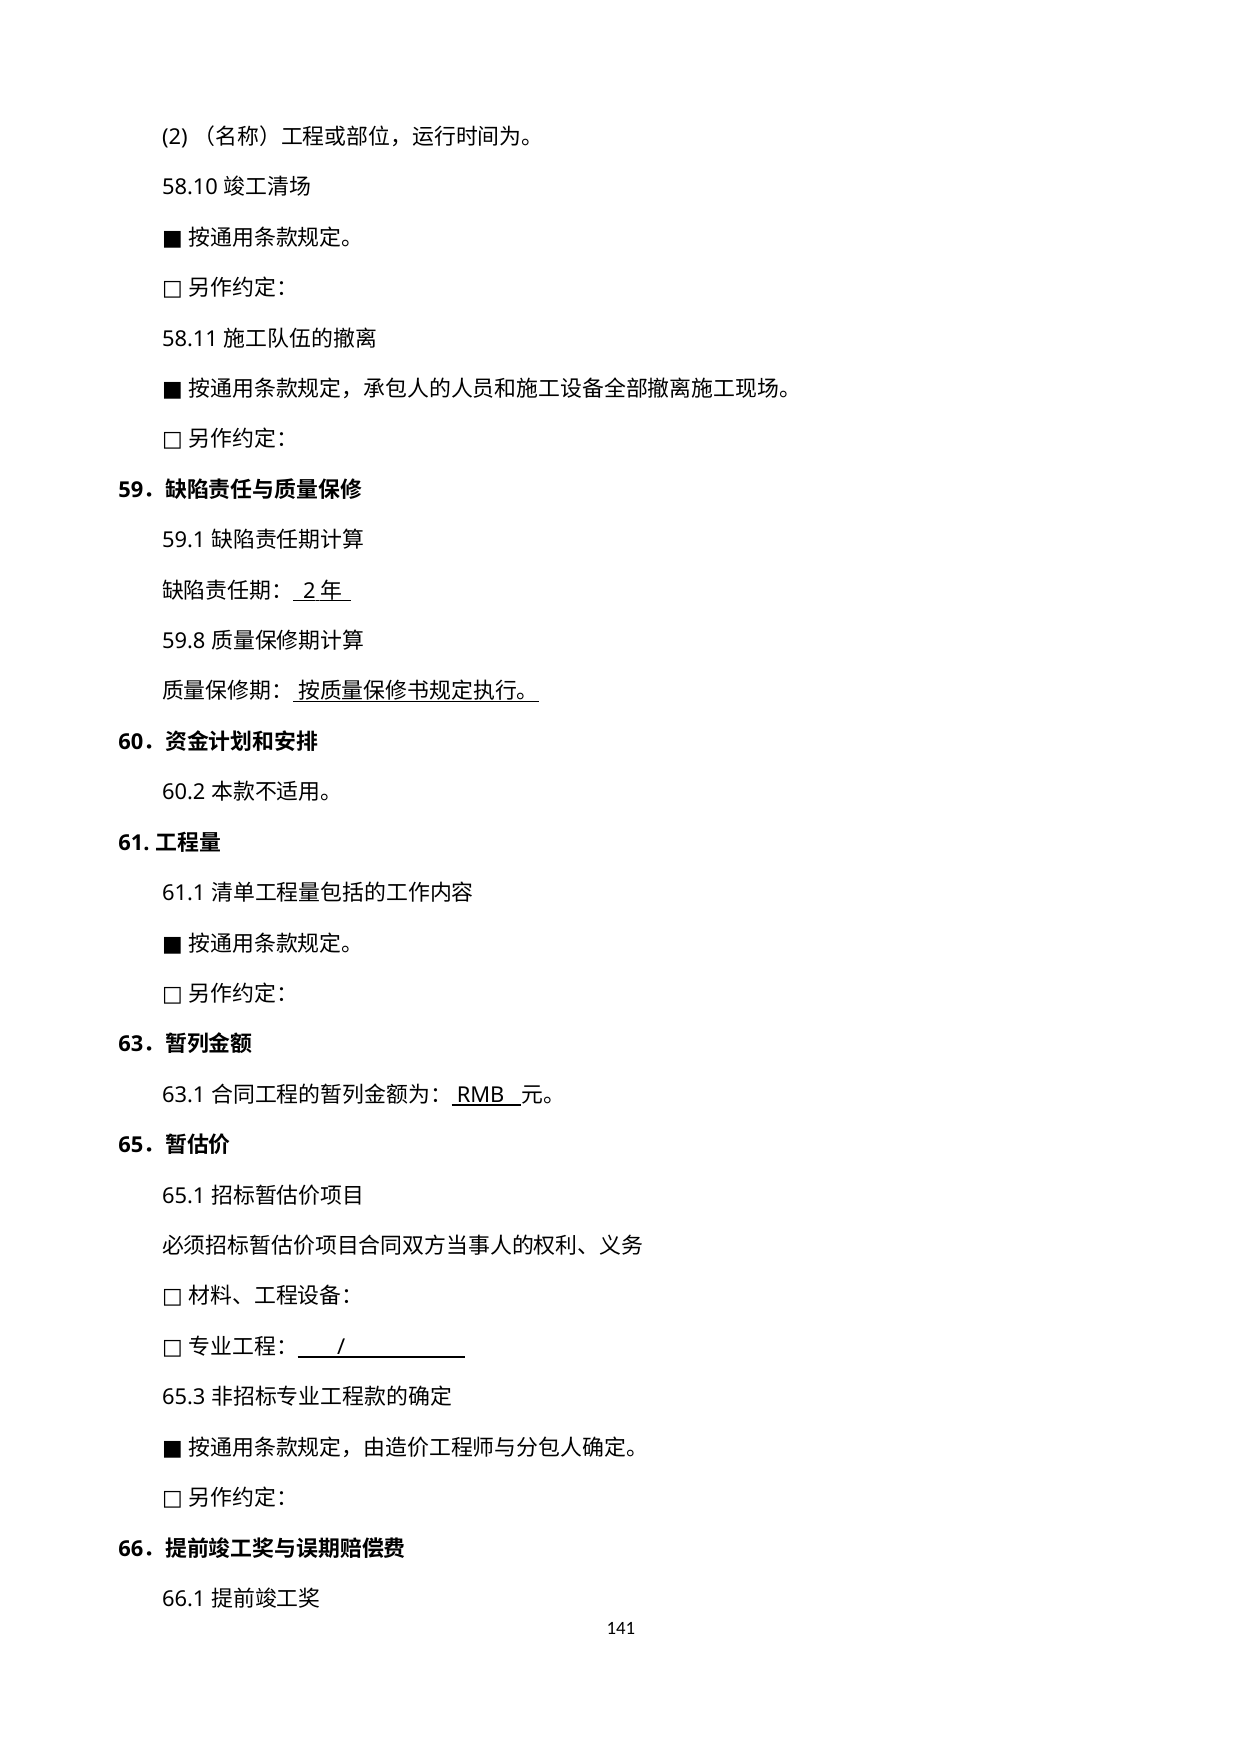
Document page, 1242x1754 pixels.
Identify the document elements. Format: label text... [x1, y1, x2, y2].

text ■ 按通用条款规定。 [118, 219, 1123, 252]
text 65.3 非招标专业工程款的确定 [118, 1379, 1123, 1411]
text 必须招标暂估价项目合同双方当事人的权利、义务 [118, 1228, 1123, 1260]
text 63．暂列金额 [118, 1026, 1123, 1058]
text 58.10 竣工清场 [118, 169, 1123, 201]
text □ 另作约定： [118, 421, 1123, 453]
text 61. 工程量 [118, 824, 1123, 857]
text ■ 按通用条款规定。 [118, 925, 1123, 958]
text 66.1 提前竣工奖 [118, 1581, 1123, 1613]
text ■ 按通用条款规定，承包人的人员和施工设备全部撤离施工现场。 [118, 371, 1123, 403]
text □ 材料、工程设备： [118, 1278, 1123, 1311]
text □ 另作约定： [118, 1480, 1123, 1512]
text 63.1 合同工程的暂列金额为： RMB 元。 [118, 1076, 1123, 1109]
text □ 另作约定： [118, 976, 1123, 1008]
text 缺陷责任期： 2年 [118, 572, 1123, 605]
text 质量保修期： 按质量保修书规定执行。 [118, 673, 1123, 706]
text 60.2 本款不适用。 [118, 774, 1123, 806]
text 65.1 招标暂估价项目 [118, 1177, 1123, 1210]
text 59.8 质量保修期计算 [118, 623, 1123, 655]
text 58.11 施工队伍的撤离 [118, 320, 1123, 353]
text 59.1 缺陷责任期计算 [118, 522, 1123, 554]
text 61.1 清单工程量包括的工作内容 [118, 875, 1123, 907]
text 66．提前竣工奖与误期赔偿费 [118, 1530, 1126, 1563]
text (2) （名称）工程或部位，运行时间为。 [118, 118, 1123, 151]
text 65．暂估价 [118, 1127, 1123, 1159]
text 59．缺陷责任与质量保修 [118, 471, 1126, 504]
text 60．资金计划和安排 [118, 723, 1123, 756]
text □ 另作约定： [118, 270, 1123, 302]
text ■ 按通用条款规定，由造价工程师与分包人确定。 [118, 1429, 1123, 1462]
text □ 专业工程： / [118, 1328, 1123, 1361]
